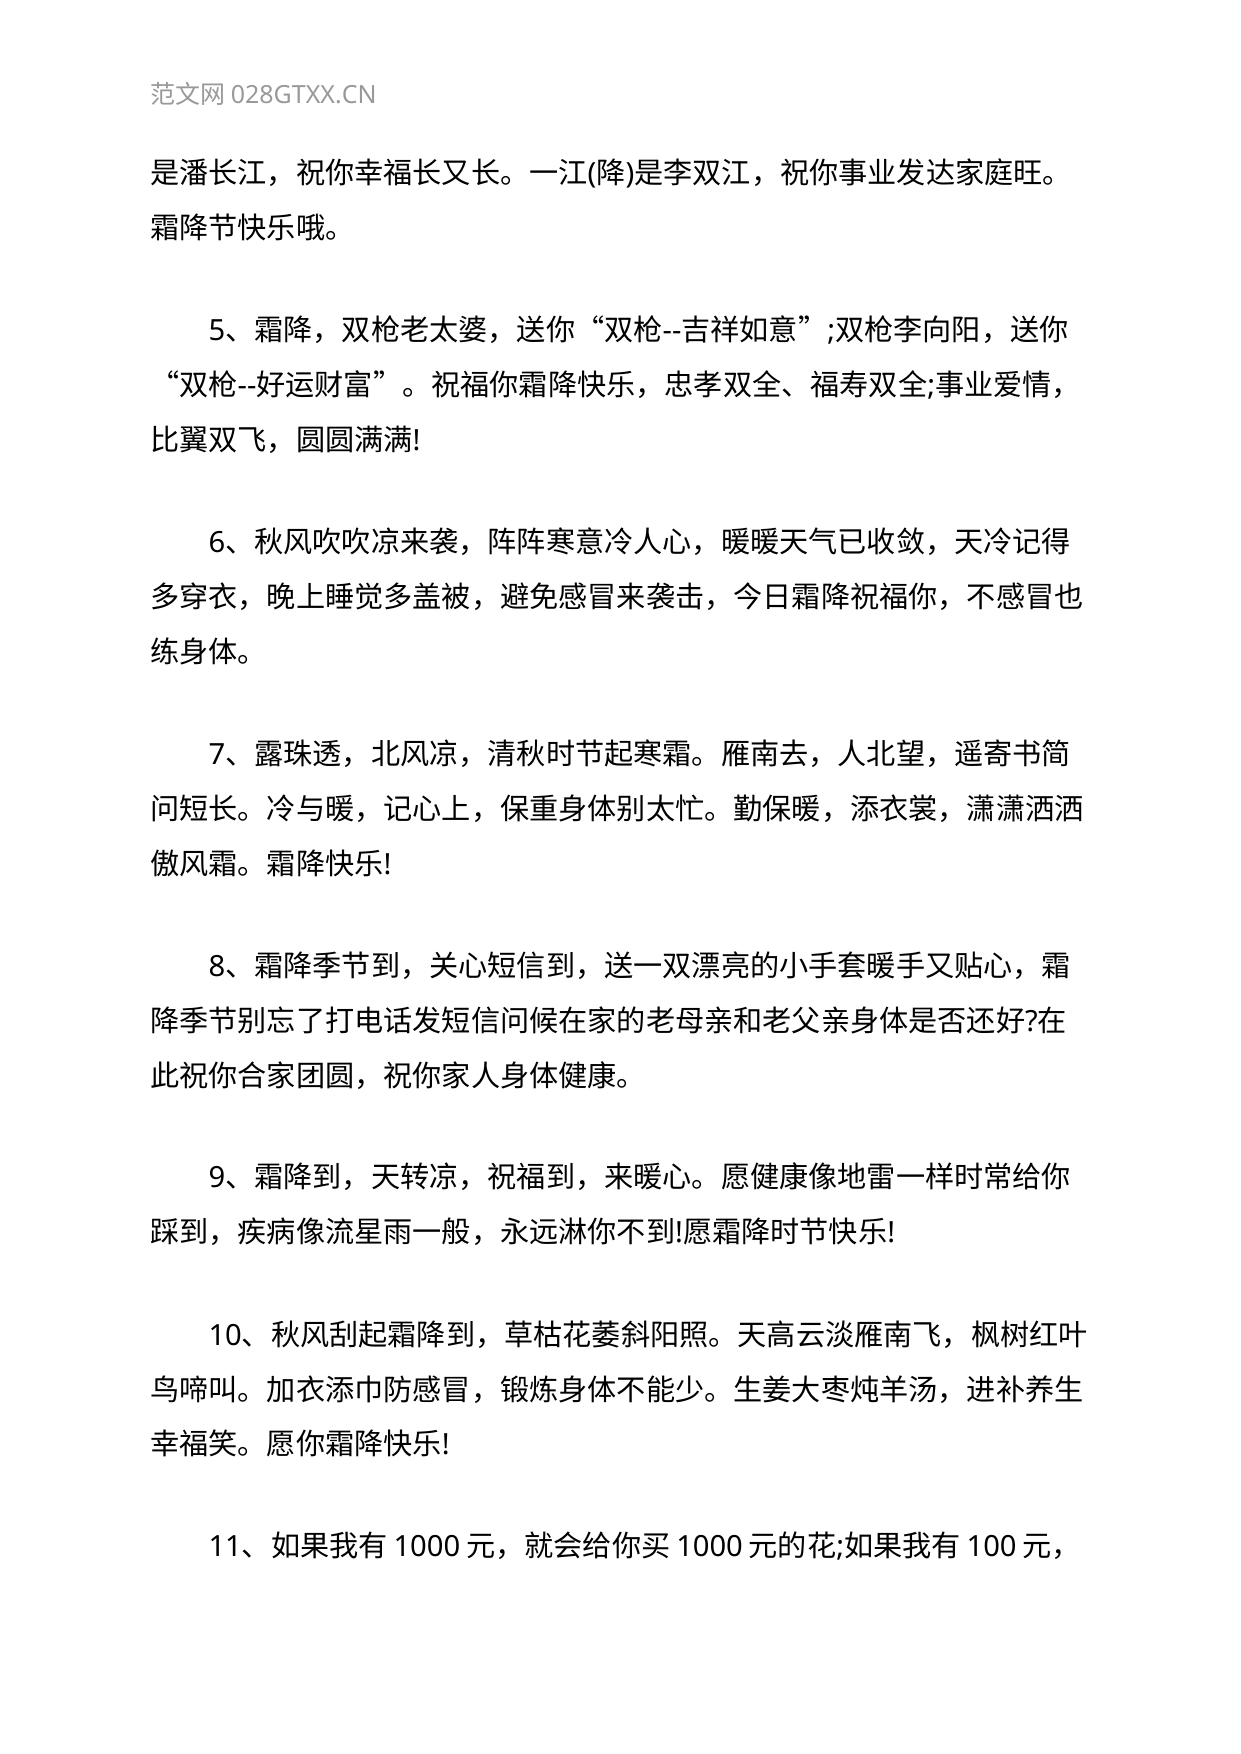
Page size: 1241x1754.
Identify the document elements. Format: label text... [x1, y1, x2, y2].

text 8、霜降季节到，关心短信到，送一双漂亮的小手套暖手又贴心，霜降季节别忘了打电话发短信问候在家的老母亲和老父亲身体是否还好?在此祝你合家团圆，祝你家人身体健康。 [150, 942, 1090, 1094]
text 7、露珠透，北风凉，清秋时节起寒霜。雁南去，人北望，遥寄书简问短长。冷与暖，记心上，保重身体别太忙。勤保暖，添衣裳，潇潇洒洒傲风霜。霜降快乐! [150, 730, 1090, 883]
text 10、秋风刮起霜降到，草枯花萎斜阳照。天高云淡雁南飞，枫树红叶鸟啼叫。加衣添巾防感冒，锻炼身体不能少。生姜大枣炖羊汤，进补养生幸福笑。愿你霜降快乐! [150, 1311, 1090, 1463]
text 9、霜降到，天转凉，祝福到，来暖心。愿健康像地雷一样时常给你踩到，疾病像流星雨一般，永远淋你不到!愿霜降时节快乐! [150, 1154, 1090, 1251]
text 6、秋风吹吹凉来袭，阵阵寒意冷人心，暖暖天气已收敛，天冷记得多穿衣，晚上睡觉多盖被，避免感冒来袭击，今日霜降祝福你，不感冒也练身体。 [150, 519, 1090, 671]
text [150, 1523, 1090, 1565]
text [150, 150, 1090, 247]
text 5、霜降，双枪老太婆，送你“双枪--吉祥如意”;双枪李向阳，送你“双枪--好运财富”。祝福你霜降快乐，忠孝双全、福寿双全;事业爱情，比翼双飞，圆圆满满! [150, 307, 1090, 459]
